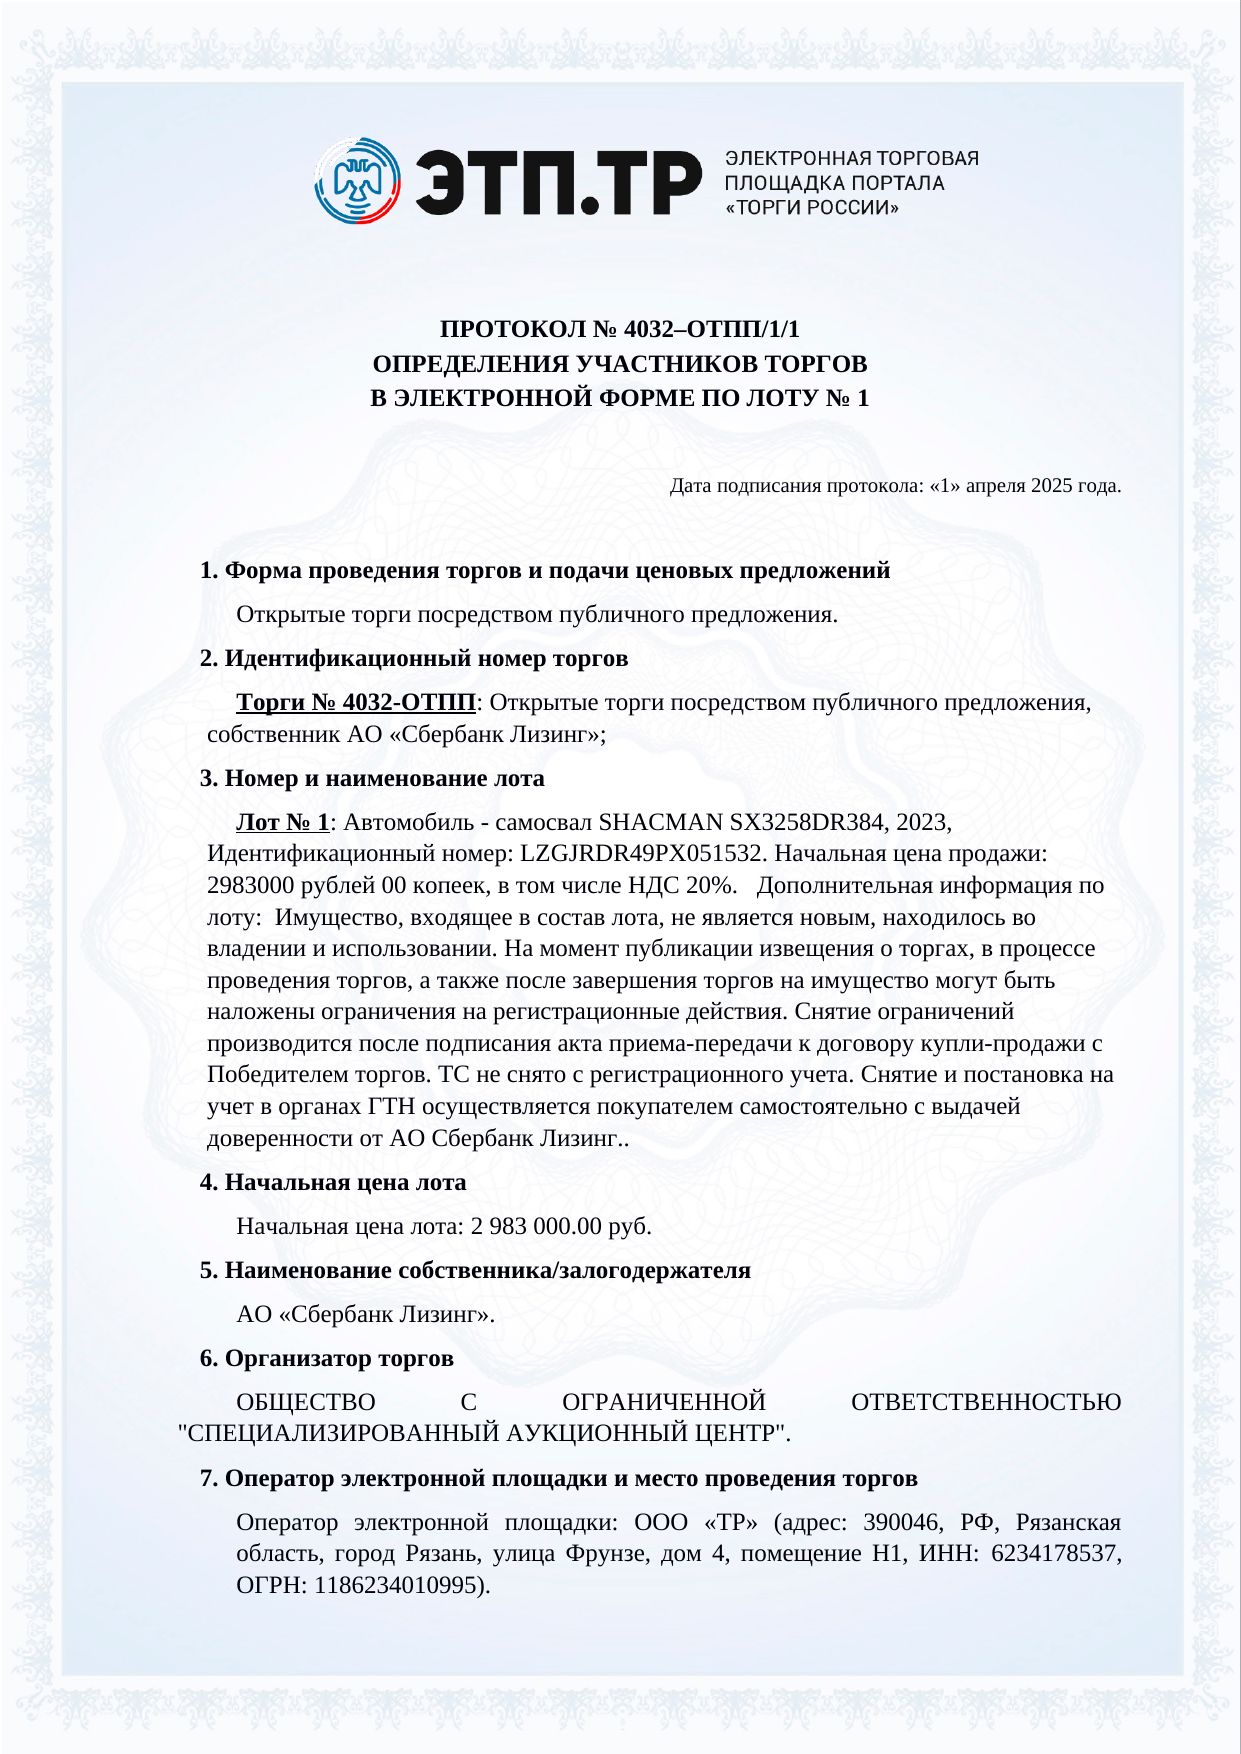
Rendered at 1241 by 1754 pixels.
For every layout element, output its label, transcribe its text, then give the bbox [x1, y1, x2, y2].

text Торги № 4032-ОТПП: Открытые торги посредством публичного предложения, собственник АО «Сбербанк Лизинг»; [207, 687, 1122, 748]
text Начальная цена лота: 2 983 000.00 руб. [236, 1211, 1122, 1239]
title ПРОТОКОЛ № 4032–ОТПП/1/1 [118, 314, 1122, 343]
title В ЭЛЕКТРОННОЙ ФОРМЕ ПО ЛОТУ № 1 [118, 383, 1122, 412]
text Открытые торги посредством публичного предложения. [177, 599, 1122, 628]
title ОПРЕДЕЛЕНИЯ УЧАСТНИКОВ ТОРГОВ [118, 349, 1122, 377]
text 6. Организатор торгов [177, 1343, 1122, 1372]
text 7. Оператор электронной площадки и место проведения торгов [177, 1463, 1122, 1491]
text АО «Сбербанк Лизинг». [177, 1299, 1122, 1328]
picture [2, 2, 1241, 1754]
text 4. Начальная цена лота [177, 1167, 1122, 1195]
text Оператор электронной площадки: ООО «ТР» (адрес: 390046, РФ, Рязанская область, город Рязань, улица Фрунзе, дом 4, помещение Н1, ИНН: 6234178537, ОГРН: 1186234010995). [236, 1507, 1122, 1598]
text 5. Наименование собственника/залогодержателя [177, 1255, 1122, 1283]
text ОБЩЕСТВО С ОГРАНИЧЕННОЙ ОТВЕТСТВЕННОСТЬЮ "СПЕЦИАЛИЗИРОВАННЫЙ АУКЦИОННЫЙ ЦЕНТР". [177, 1387, 1122, 1447]
text 2. Идентификационный номер торгов [177, 643, 1122, 672]
text Лот № 1: Автомобиль - самосвал SHACMAN SX3258DR384, 2023, Идентификационный номер: LZGJRDR49PX051532. Начальная цена продажи: 2983000 рублей 00 копеек, в том числе НДС 20%. Дополнительная информация по лоту: Имущество, входящее в состав лота, не является новым, находилось во владении и использовании. На момент публикации извещения о торгах, в процессе проведения торгов, а также после завершения торгов на имущество могут быть наложены ограничения на регистрационные действия. Снятие ограничений производится после подписания акта приема-передачи к договору купли-продажи с Победителем торгов. ТС не снято с регистрационного учета. Снятие и постановка на учет в органах ГТН осуществляется покупателем самостоятельно с выдачей доверенности от АО Сбербанк Лизинг.. [207, 807, 1122, 1151]
text 1. Форма проведения торгов и подачи ценовых предложений [177, 555, 1122, 584]
text Дата подписания протокола: «1» апреля 2025 года. [177, 467, 1122, 498]
text 3. Номер и наименование лота [177, 763, 1122, 792]
